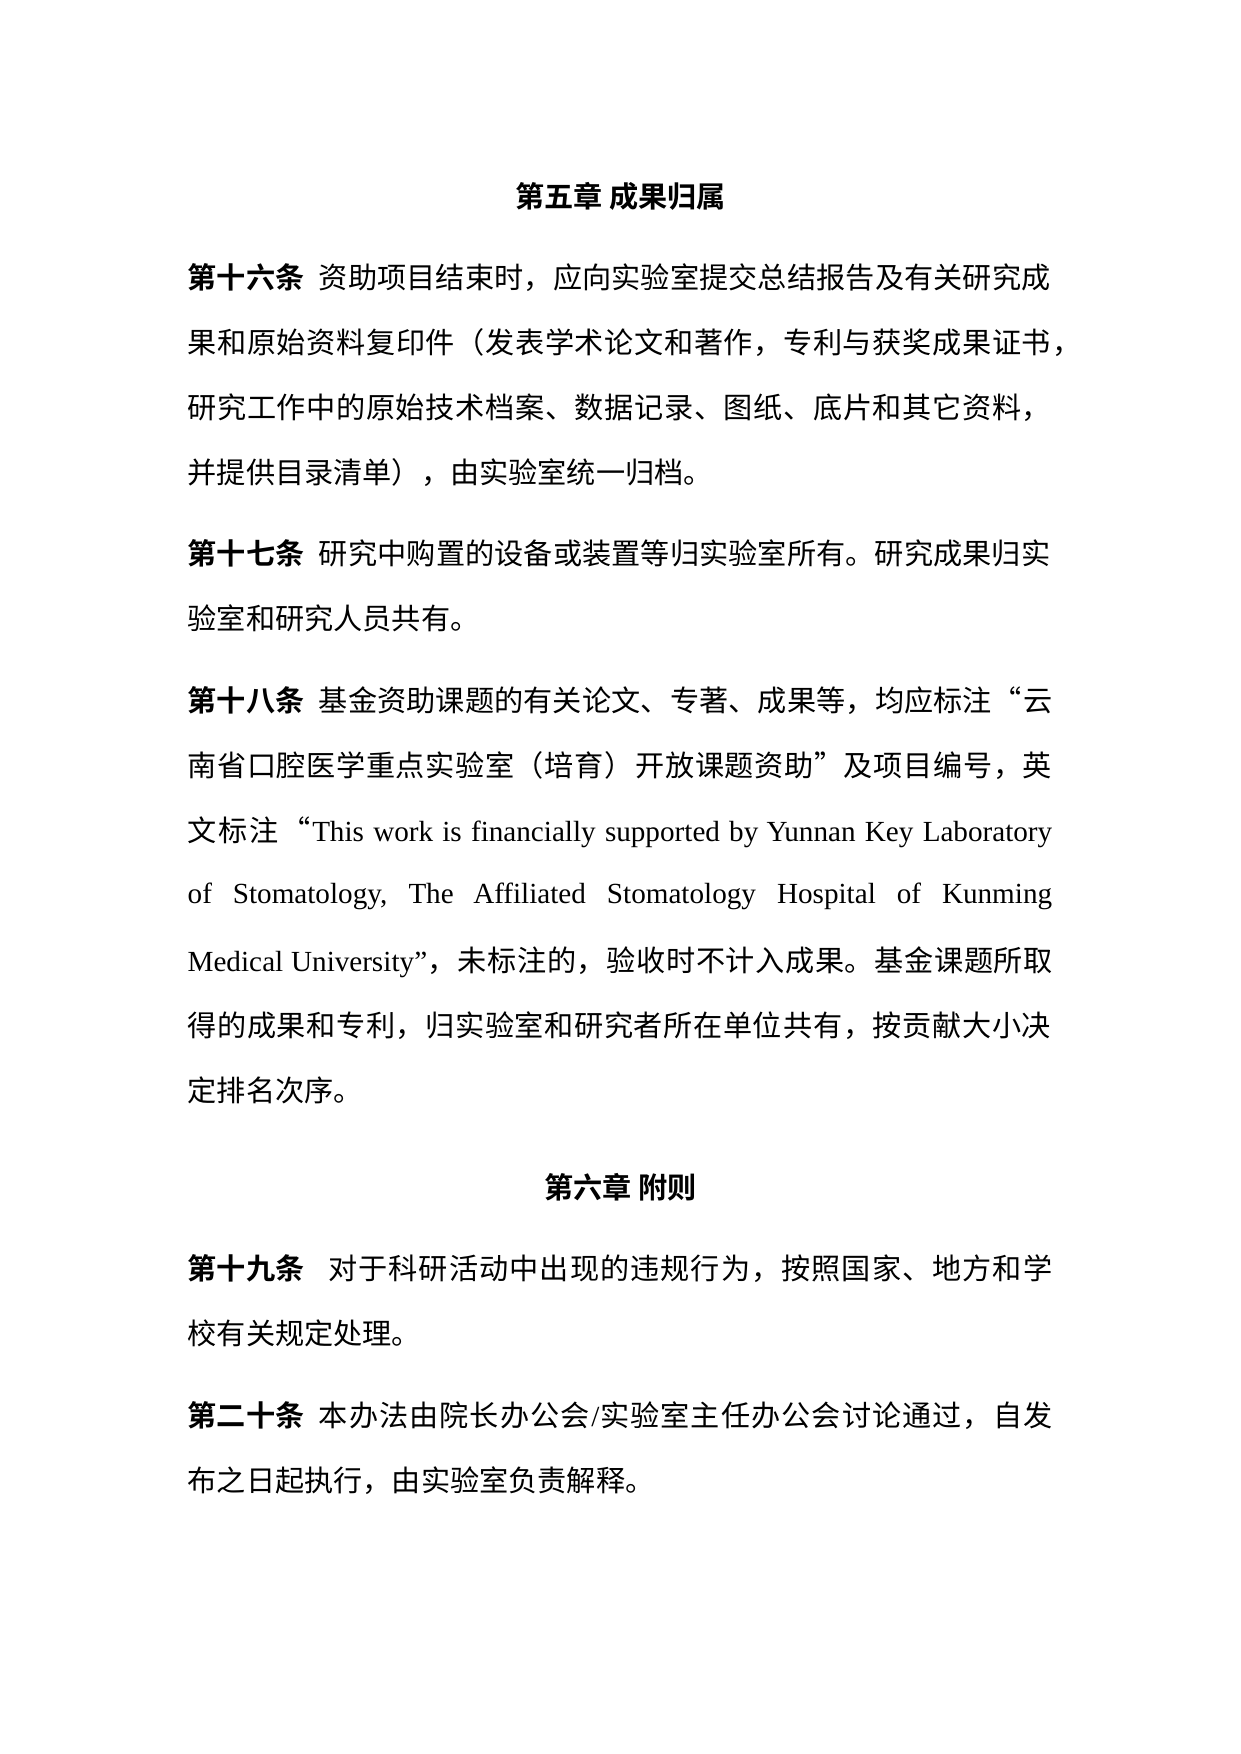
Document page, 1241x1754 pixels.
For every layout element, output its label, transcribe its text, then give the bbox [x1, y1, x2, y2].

list 研究中购置的设备或装置等归实验室所有。研究成果归实验室和研究人员共有。 [187, 519, 1053, 649]
list 第六章 附则 [187, 1153, 1053, 1218]
list 第五章 成果归属 [187, 162, 1053, 227]
list 资助项目结束时，应向实验室提交总结报告及有关研究成果和原始资料复印件（发表学术论文和著作，专利与获奖成果证书，研究工作中的原始技术档案、数据记录、图纸、底片和其它资料，并提供目录清单），由实验室统一归档。 [187, 243, 1053, 503]
list 基金资助课题的有关论文、专著、成果等，均应标注“云南省口腔医学重点实验室（培育）开放课题资助”及项目编号，英文标注“This work is financially supported by Yunnan Key Laboratory of Stomatology, The Affiliated Stomatology Hospital of Kunming Medical University”，未标注的，验收时不计入成果。基金课题所取得的成果和专利，归实验室和研究者所在单位共有，按贡献大小决定排名次序。 [187, 666, 1053, 1121]
list 对于科研活动中出现的违规行为，按照国家、地方和学校有关规定处理。 [187, 1234, 1053, 1364]
list 本办法由院长办公会/实验室主任办公会讨论通过，自发布之日起执行，由实验室负责解释。 [187, 1381, 1053, 1511]
